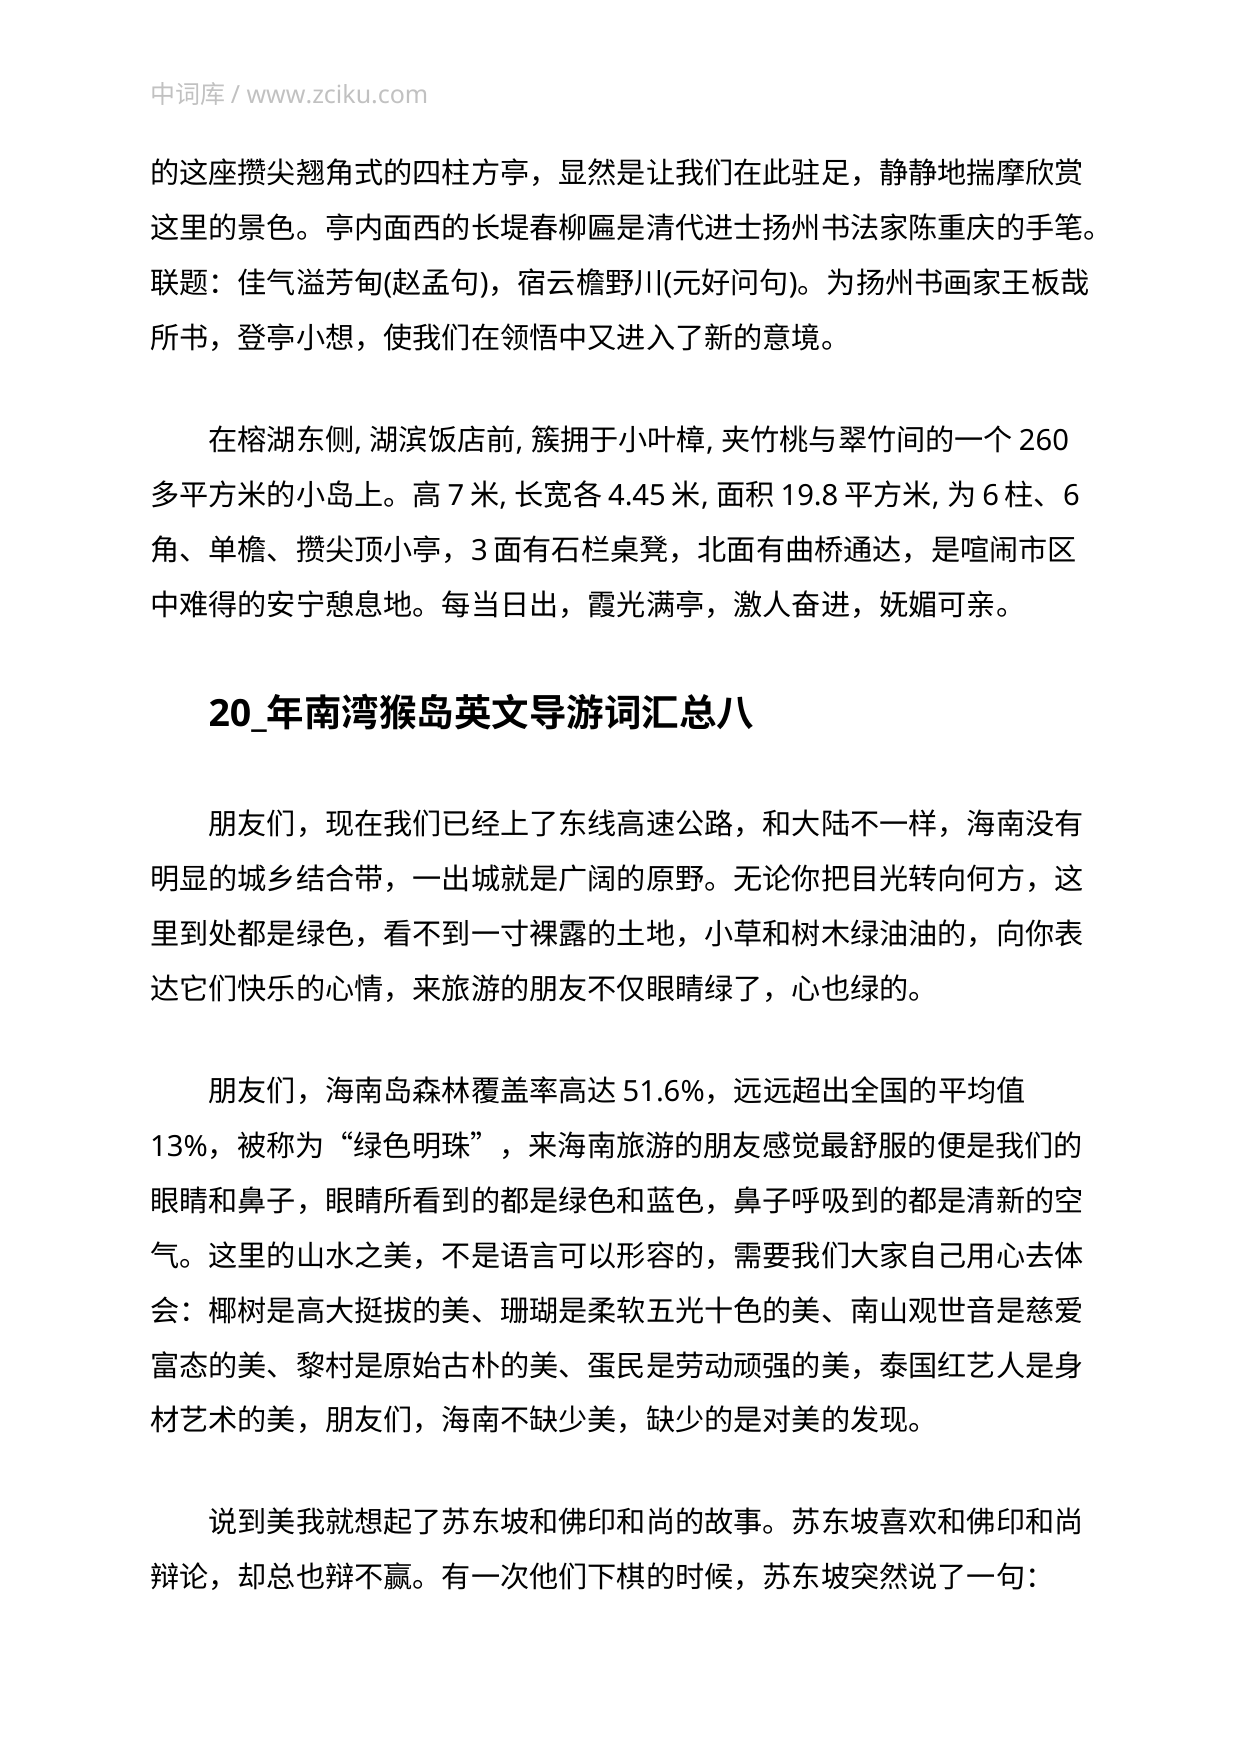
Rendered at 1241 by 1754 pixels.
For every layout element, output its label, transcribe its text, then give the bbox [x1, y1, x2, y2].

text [150, 1499, 1090, 1596]
text 20_年南湾猴岛英文导游词汇总八 [150, 683, 1090, 738]
text 朋友们，现在我们已经上了东线高速公路，和大陆不一样，海南没有明显的城乡结合带，一出城就是广阔的原野。无论你把目光转向何方，这里到处都是绿色，看不到一寸裸露的土地，小草和树木绿油油的，向你表达它们快乐的心情，来旅游的朋友不仅眼睛绿了，心也绿的。 [150, 801, 1090, 1008]
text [150, 150, 1090, 357]
text 在榕湖东侧, 湖滨饭店前, 簇拥于小叶樟, 夹竹桃与翠竹间的一个260多平方米的小岛上。高7米, 长宽各4.45米, 面积19.8平方米, 为6柱、6角、单檐、攒尖顶小亭，3面有石栏桌凳，北面有曲桥通达，是喧闹市区中难得的安宁憩息地。每当日出，霞光满亭，激人奋进，妩媚可亲。 [150, 417, 1090, 624]
text 朋友们，海南岛森林覆盖率高达51.6%，远远超出全国的平均值13%，被称为“绿色明珠”，来海南旅游的朋友感觉最舒服的便是我们的眼睛和鼻子，眼睛所看到的都是绿色和蓝色，鼻子呼吸到的都是清新的空气。这里的山水之美，不是语言可以形容的，需要我们大家自己用心去体会：椰树是高大挺拔的美、珊瑚是柔软五光十色的美、南山观世音是慈爱富态的美、黎村是原始古朴的美、蛋民是劳动顽强的美，泰国红艺人是身材艺术的美，朋友们，海南不缺少美，缺少的是对美的发现。 [150, 1067, 1090, 1439]
